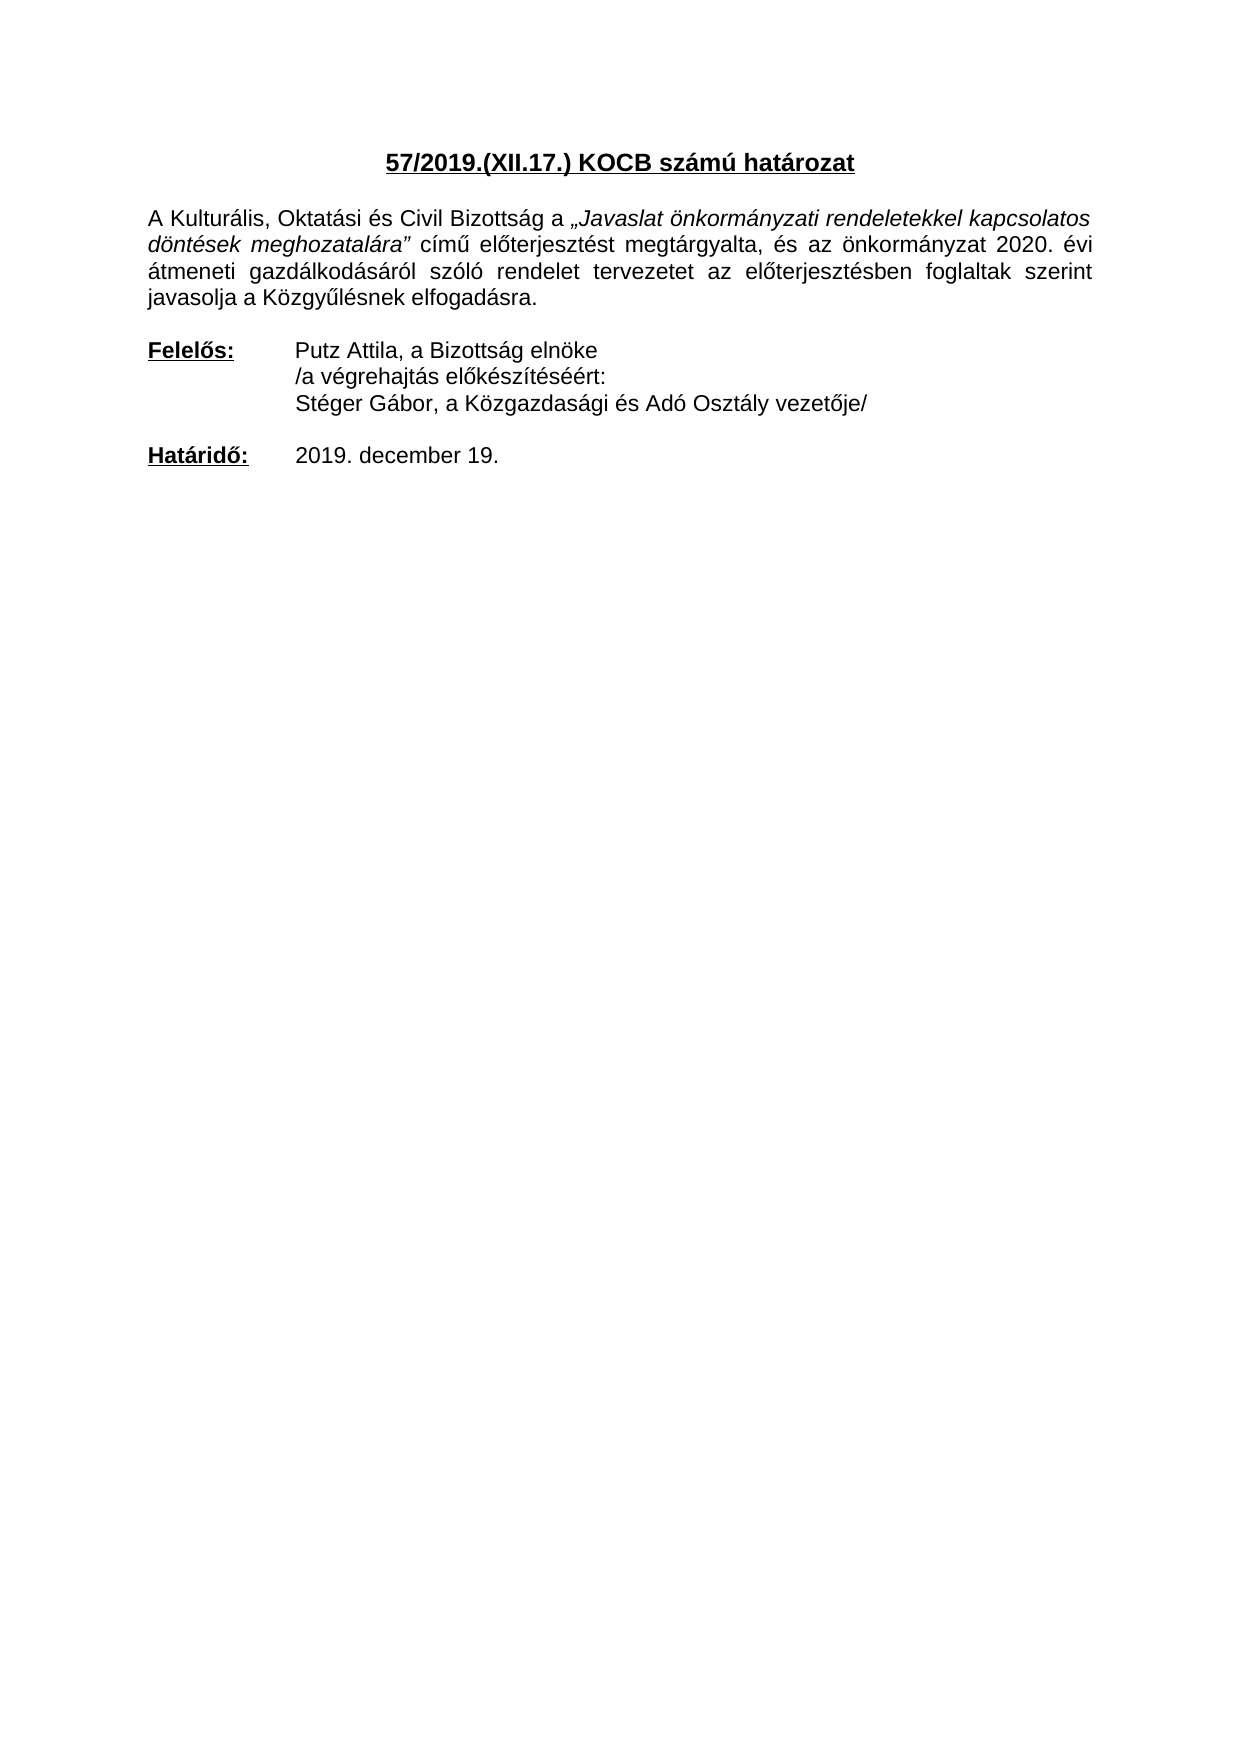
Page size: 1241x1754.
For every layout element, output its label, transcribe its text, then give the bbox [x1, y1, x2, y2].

text A Kulturális, Oktatási és Civil Bizottság a „Javaslat önkormányzati rendeletekkel kapcsolatos döntések meghozatalára” című előterjesztést megtárgyalta, és az önkormányzat 2020. évi átmeneti gazdálkodásáról szóló rendelet tervezetet az előterjesztésben foglaltak szerint javasolja a Közgyűlésnek elfogadásra. [148, 205, 1093, 311]
text 57/2019.(XII.17.) KOCB számú határozat [148, 148, 1093, 176]
text /a végrehajtás előkészítéséért: [295, 363, 1093, 389]
text Határidő: 2019. december 19. [148, 442, 1093, 469]
text Stéger Gábor, a Közgazdasági és Adó Osztály vezetője/ [148, 389, 1093, 416]
text Felelős: Putz Attila, a Bizottság elnöke [148, 337, 1093, 363]
